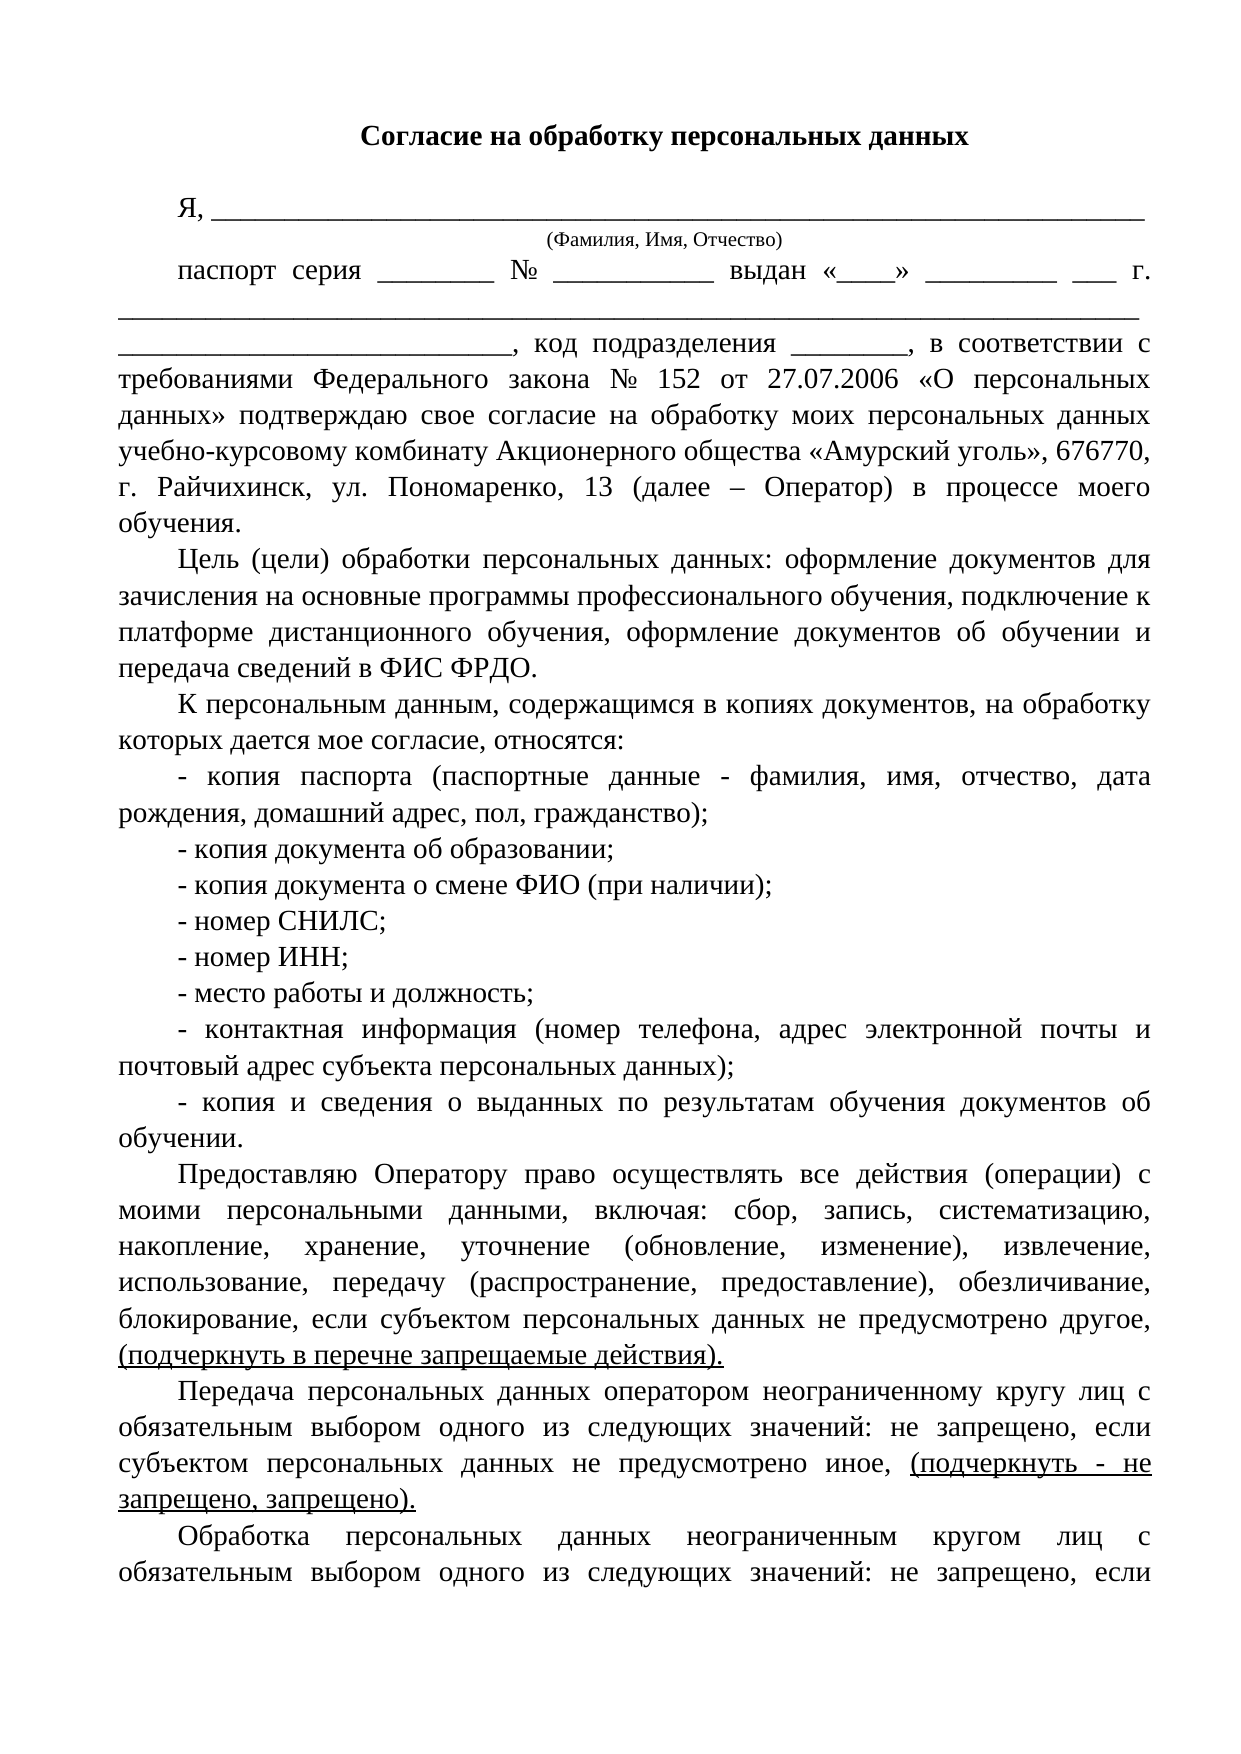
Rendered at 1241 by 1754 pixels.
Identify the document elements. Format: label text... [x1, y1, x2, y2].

text паспорт серия ________ № ___________ выдан «____» _________ ___ г. _________________________________________________________________________________________________, код подразделения ________, в соответствии с требованиями Федерального закона № 152 от 27.07.2006 «О персональных данных» подтверждаю свое согласие на обработку моих персональных данных учебно-курсовому комбинату Акционерного общества «Амурский уголь», 676770, г. Райчихинск, ул. Пономаренко, 13 (далее – Оператор) в процессе моего обучения. [118, 252, 1152, 539]
text Я, ________________________________________________________________ [118, 190, 1152, 224]
text - копия паспорта (паспортные данные - фамилия, имя, отчество, дата рождения, домашний адрес, пол, гражданство); [118, 758, 1152, 828]
text - место работы и должность; [118, 975, 1152, 1009]
text - копия и сведения о выданных по результатам обучения документов об обучении. [118, 1084, 1152, 1153]
text (Фамилия, Имя, Отчество) [118, 227, 1152, 251]
text - номер ИНН; [118, 939, 1152, 973]
text - копия документа о смене ФИО (при наличии); [118, 867, 1152, 901]
text Цель (цели) обработки персональных данных: оформление документов для зачисления на основные программы профессионального обучения, подключение к платформе дистанционного обучения, оформление документов об обучении и передача сведений в ФИС ФРДО. [118, 542, 1152, 684]
text - копия документа об образовании; [118, 831, 1152, 864]
text К персональным данным, содержащимся в копиях документов, на обработку которых дается мое согласие, относятся: [118, 686, 1152, 756]
text - контактная информация (номер телефона, адрес электронной почты и почтовый адрес субъекта персональных данных); [118, 1012, 1152, 1081]
text - номер СНИЛС; [118, 903, 1152, 937]
text Согласие на обработку персональных данных [118, 118, 1152, 152]
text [118, 1518, 1152, 1587]
text Передача персональных данных оператором неограниченному кругу лиц с обязательным выбором одного из следующих значений: не запрещено, если субъектом персональных данных не предусмотрено иное, (подчеркнуть - не запрещено, запрещено). [118, 1373, 1152, 1515]
text Предоставляю Оператору право осуществлять все действия (операции) с моими персональными данными, включая: сбор, запись, систематизацию, накопление, хранение, уточнение (обновление, изменение), извлечение, использование, передачу (распространение, предоставление), обезличивание, блокирование, если субъектом персональных данных не предусмотрено другое, (подчеркнуть в перечне запрещаемые действия). [118, 1156, 1152, 1370]
